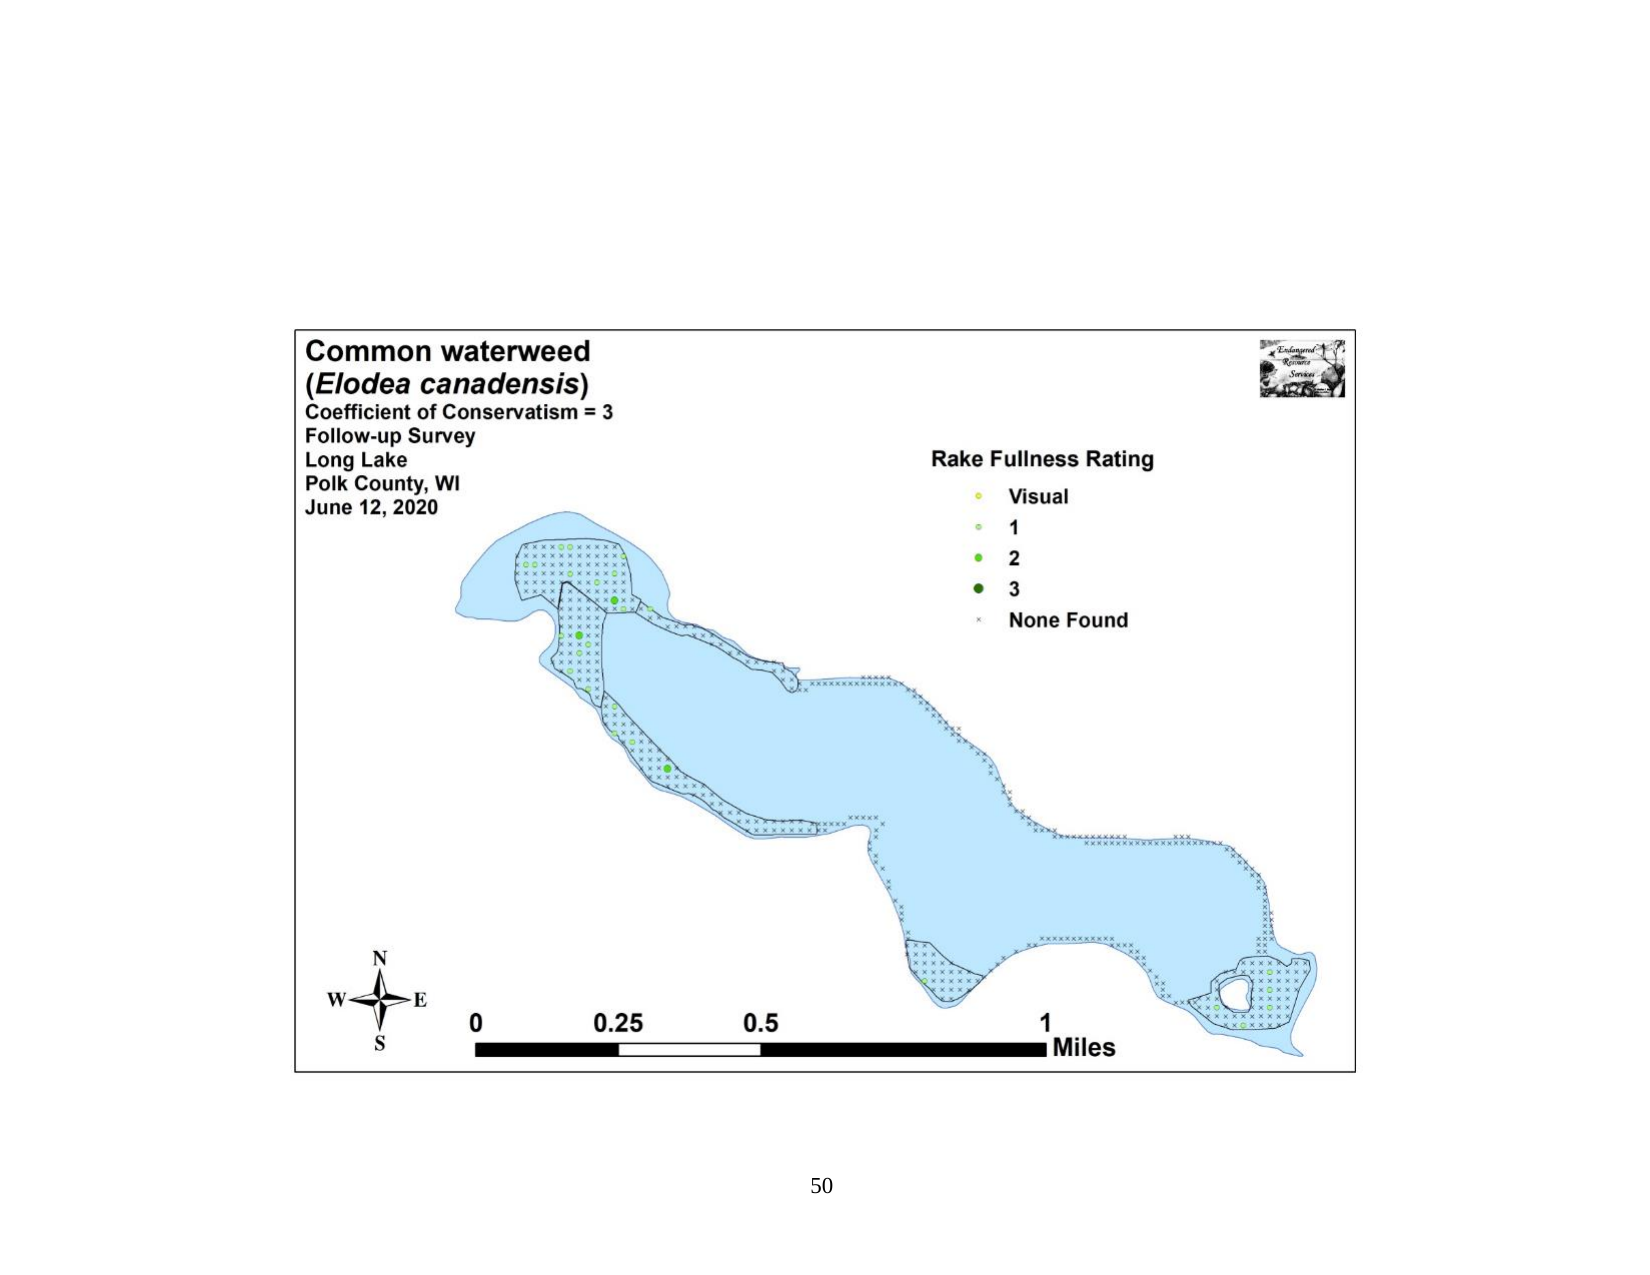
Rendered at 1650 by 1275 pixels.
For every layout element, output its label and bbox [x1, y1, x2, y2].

picture [242, 225, 1408, 1125]
